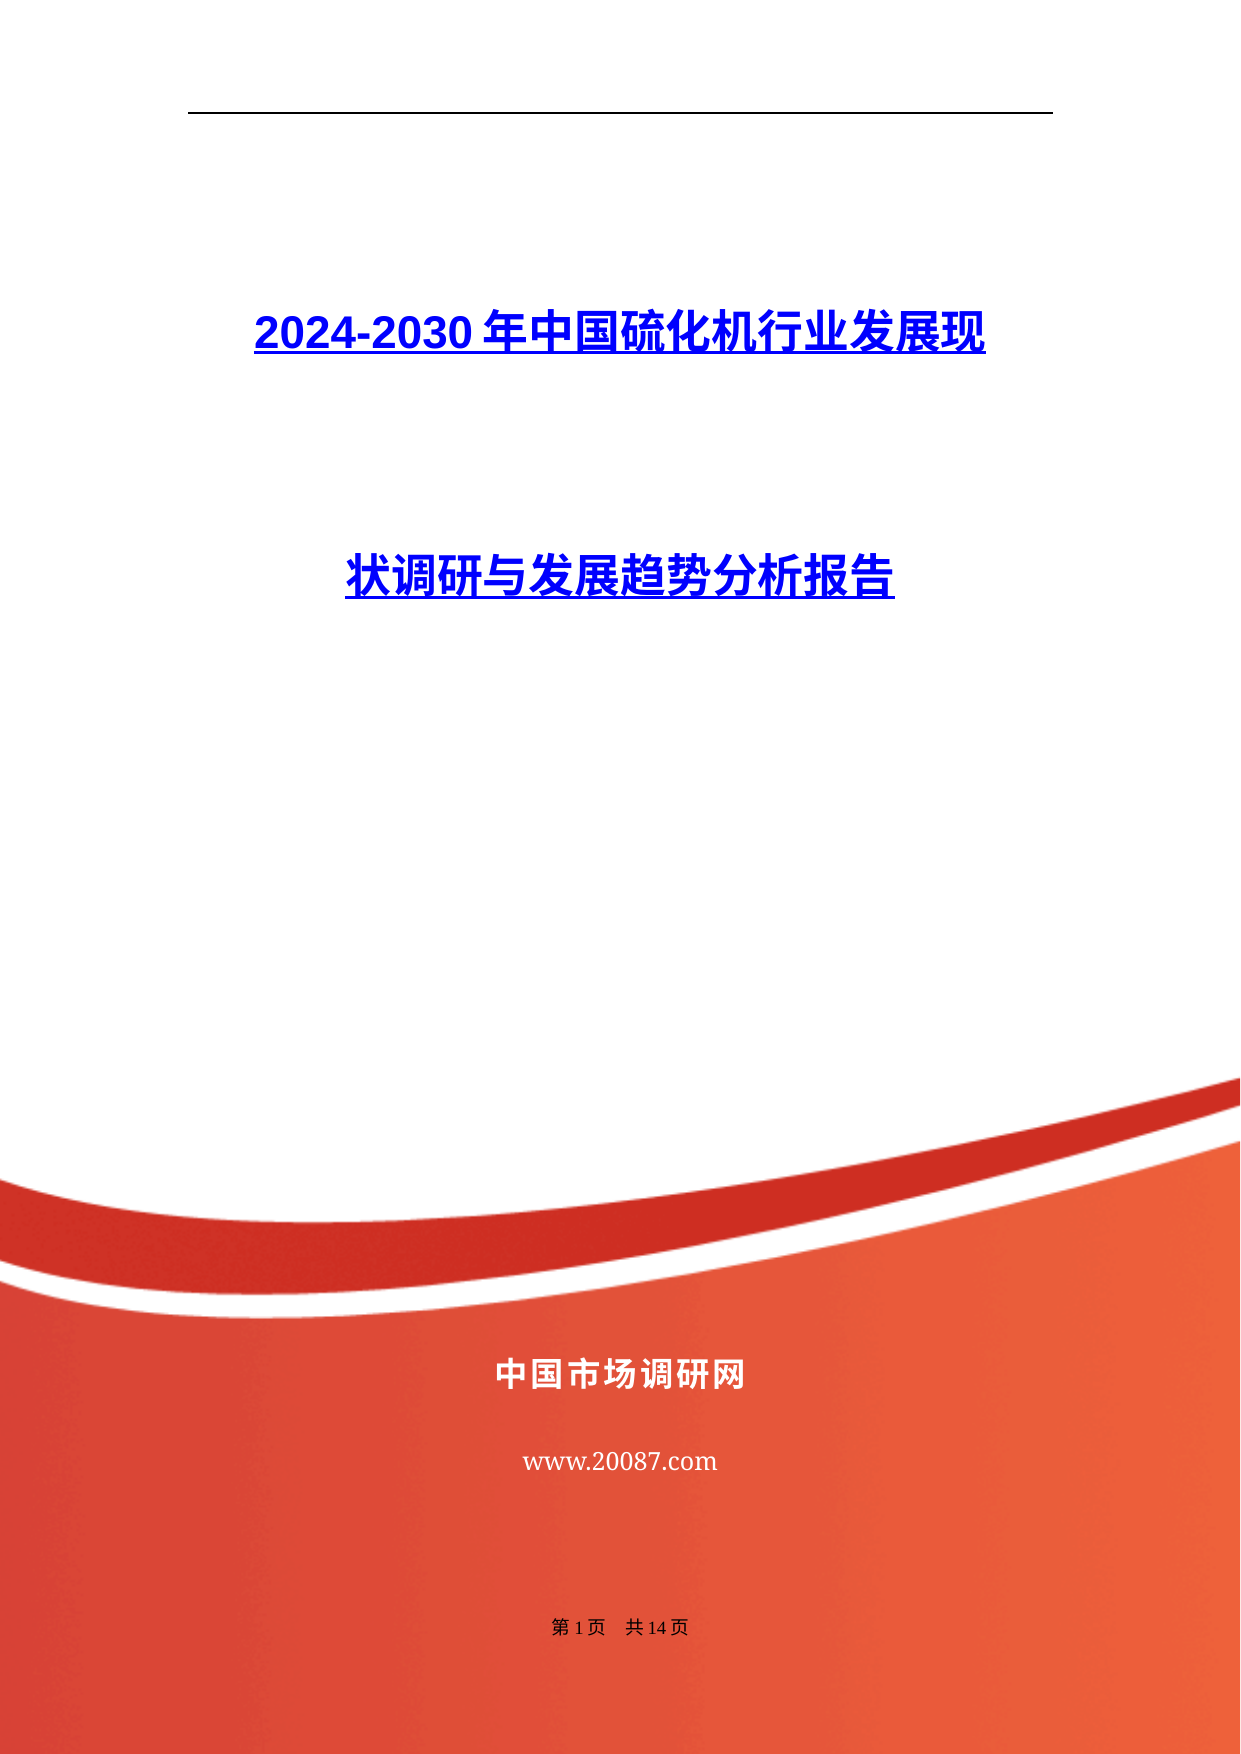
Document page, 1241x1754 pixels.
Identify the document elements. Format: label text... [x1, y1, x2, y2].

text www.20087.com [187, 1428, 1053, 1493]
subtitle 中国市场调研网 [187, 1339, 1053, 1404]
picture [0, 1006, 1241, 1754]
table_header 2024-2030年中国硫化机行业发展现状调研与发展趋势分析报告 [188, 207, 1053, 773]
